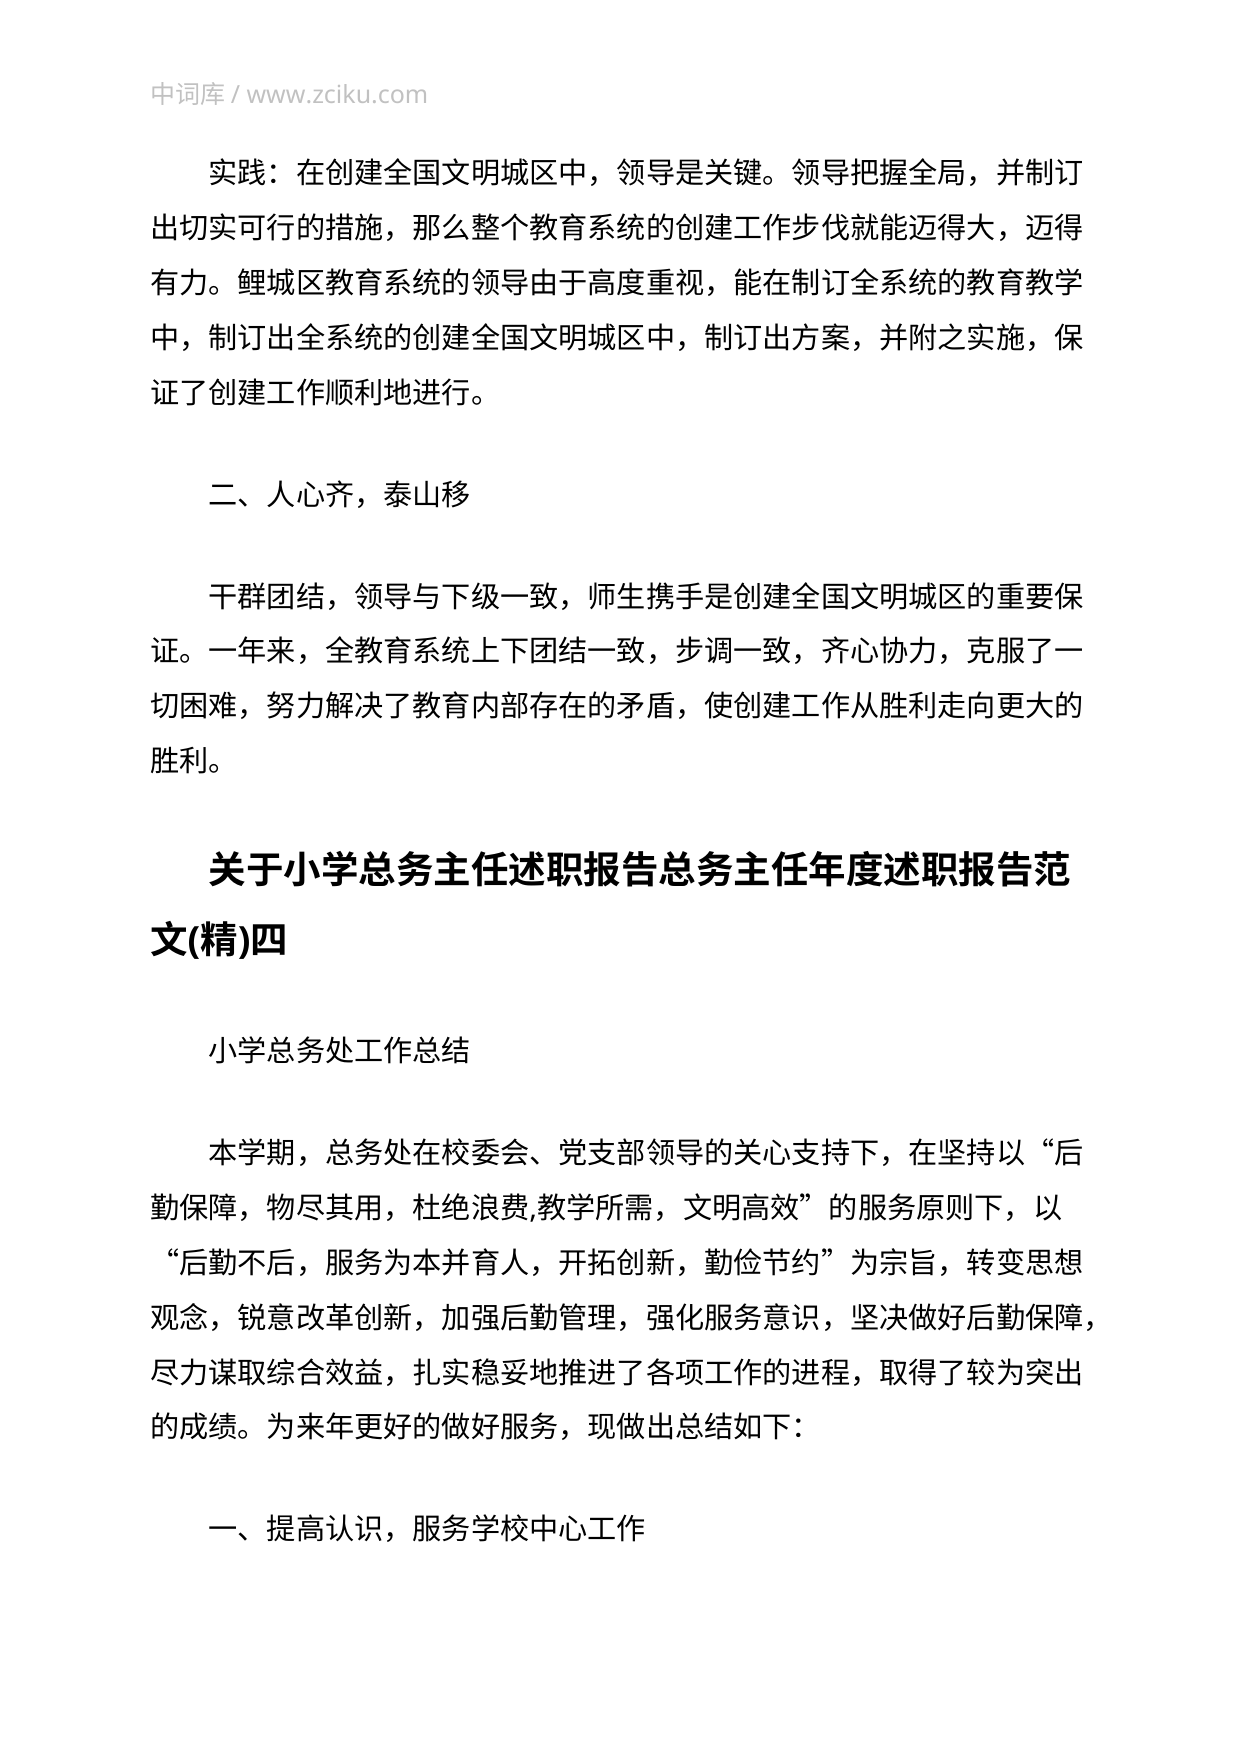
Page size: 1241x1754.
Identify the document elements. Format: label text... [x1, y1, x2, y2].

text 二、人心齐，泰山移 [150, 471, 1090, 514]
text 实践：在创建全国文明城区中，领导是关键。领导把握全局，并制订出切实可行的措施，那么整个教育系统的创建工作步伐就能迈得大，迈得有力。鲤城区教育系统的领导由于高度重视，能在制订全系统的教育教学中，制订出全系统的创建全国文明城区中，制订出方案，并附之实施，保证了创建工作顺利地进行。 [150, 150, 1090, 412]
text 关于小学总务主任述职报告总务主任年度述职报告范文(精)四 [150, 839, 1090, 964]
text 小学总务处工作总结 [150, 1028, 1090, 1070]
text 本学期，总务处在校委会、党支部领导的关心支持下，在坚持以“后勤保障，物尽其用，杜绝浪费,教学所需，文明高效”的服务原则下，以“后勤不后，服务为本并育人，开拓创新，勤俭节约”为宗旨，转变思想观念，锐意改革创新，加强后勤管理，强化服务意识，坚决做好后勤保障，尽力谋取综合效益，扎实稳妥地推进了各项工作的进程，取得了较为突出的成绩。为来年更好的做好服务，现做出总结如下： [150, 1129, 1090, 1446]
text 干群团结，领导与下级一致，师生携手是创建全国文明城区的重要保证。一年来，全教育系统上下团结一致，步调一致，齐心协力，克服了一切困难，努力解决了教育内部存在的矛盾，使创建工作从胜利走向更大的胜利。 [150, 573, 1090, 780]
text 一、提高认识，服务学校中心工作 [150, 1506, 1090, 1548]
